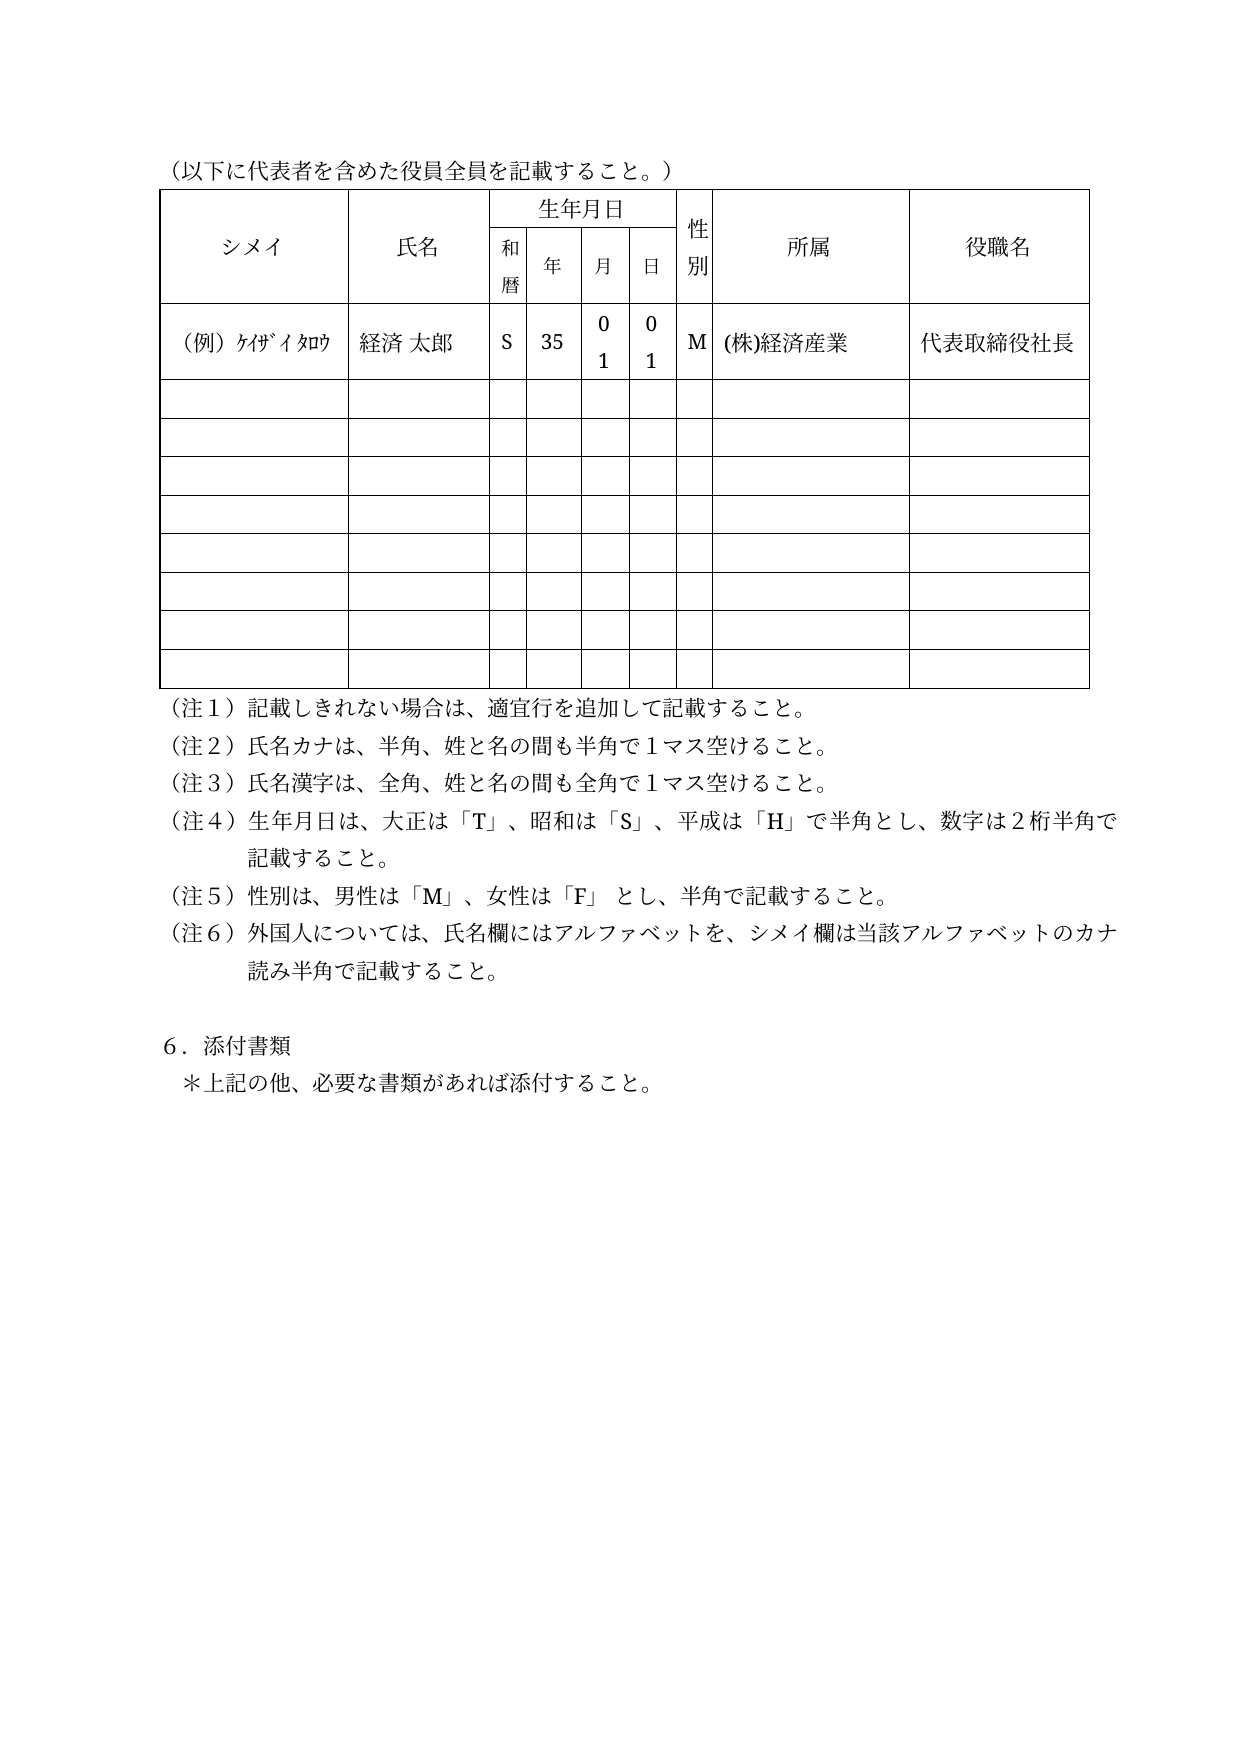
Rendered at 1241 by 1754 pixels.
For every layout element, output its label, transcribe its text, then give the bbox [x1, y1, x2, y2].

table_cell 月 [582, 228, 629, 303]
table_cell [910, 534, 1089, 572]
table_cell [161, 457, 348, 495]
table_cell [713, 650, 909, 687]
table_cell [677, 457, 712, 495]
table_cell [677, 534, 712, 572]
table_cell [349, 534, 489, 572]
table_cell [349, 419, 489, 456]
table_cell [490, 419, 526, 456]
table_cell (株)経済産業 [713, 304, 909, 379]
table_cell 日 [630, 228, 676, 303]
table_cell [349, 496, 489, 533]
table_cell [527, 457, 581, 495]
table_cell [161, 573, 348, 610]
table_cell [527, 496, 581, 533]
table_cell [910, 457, 1089, 495]
text ６．添付書類 [159, 1026, 1119, 1063]
text （注１）記載しきれない場合は、適宜行を追加して記載すること。 [159, 688, 1119, 726]
table_cell [582, 496, 629, 533]
table_cell [630, 496, 676, 533]
text ＊上記の他、必要な書類があれば添付すること。 [159, 1063, 1119, 1101]
table_cell [527, 573, 581, 610]
table_cell M [677, 304, 712, 379]
table_cell S [490, 304, 526, 379]
table_cell [630, 457, 676, 495]
table_cell [713, 573, 909, 610]
table_cell [910, 380, 1089, 418]
table_cell [527, 380, 581, 418]
text （注３）氏名漢字は、全角、姓と名の間も全角で１マス空けること。 [159, 763, 1119, 801]
table_cell [677, 650, 712, 687]
table_cell [161, 496, 348, 533]
table_cell [582, 611, 629, 649]
table_cell [349, 650, 489, 687]
table_cell [630, 573, 676, 610]
table_cell [630, 419, 676, 456]
text （以下に代表者を含めた役員全員を記載すること。） [159, 151, 1119, 188]
table_cell [677, 611, 712, 649]
text （注５）性別は、男性は「M」、女性は「F」 とし、半角で記載すること。 [159, 876, 1119, 913]
table_cell [582, 534, 629, 572]
table_cell [677, 496, 712, 533]
table_header 役職名 [910, 190, 1089, 303]
table_cell [490, 457, 526, 495]
table_cell [630, 380, 676, 418]
table_header 性別 [677, 190, 712, 303]
table_cell [161, 534, 348, 572]
table_cell [582, 650, 629, 687]
table_cell [910, 496, 1089, 533]
table_cell [490, 573, 526, 610]
table_cell 和暦 [490, 228, 526, 303]
table_header 氏名 [349, 190, 489, 303]
text （注４）生年月日は、大正は「T」、昭和は「S」、平成は「H」で半角とし、数字は２桁半角で記載すること。 [159, 801, 1119, 876]
table_cell [677, 419, 712, 456]
table_cell 代表取締役社長 [910, 304, 1089, 379]
table_cell [527, 611, 581, 649]
table_cell [630, 611, 676, 649]
table_cell [349, 457, 489, 495]
table_cell [713, 611, 909, 649]
table_cell [349, 380, 489, 418]
table_cell [677, 573, 712, 610]
table_cell [910, 419, 1089, 456]
table_cell 35 [527, 304, 581, 379]
table_cell [161, 380, 348, 418]
table_cell [713, 419, 909, 456]
table_cell [161, 419, 348, 456]
table_cell [527, 534, 581, 572]
table_cell [713, 534, 909, 572]
table_cell [630, 650, 676, 687]
table_cell [677, 380, 712, 418]
table_cell [527, 419, 581, 456]
table_cell [910, 611, 1089, 649]
table_cell [161, 611, 348, 649]
table_cell 年 [527, 228, 581, 303]
table_cell [490, 534, 526, 572]
table_cell [490, 650, 526, 687]
table_cell [582, 573, 629, 610]
table_cell 01 [582, 304, 629, 379]
table_cell [713, 496, 909, 533]
table_cell [582, 419, 629, 456]
table_cell [161, 650, 348, 687]
text （注６）外国人については、氏名欄にはアルファベットを、シメイ欄は当該アルファベットのカナ読み半角で記載すること。 [159, 913, 1119, 988]
table_cell [490, 380, 526, 418]
table_cell [349, 573, 489, 610]
table_header 所属 [713, 190, 909, 303]
table_header 生年月日 [490, 190, 676, 227]
table_cell [713, 457, 909, 495]
table_cell 経済 太郎 [349, 304, 489, 379]
table_cell [349, 611, 489, 649]
text （注２）氏名カナは、半角、姓と名の間も半角で１マス空けること。 [159, 726, 1119, 763]
table_cell [910, 650, 1089, 687]
table_cell [582, 457, 629, 495]
table_cell [490, 611, 526, 649]
table_cell [630, 534, 676, 572]
table_cell 01 [630, 304, 676, 379]
table_cell [490, 496, 526, 533]
table_cell [713, 380, 909, 418]
table_cell [527, 650, 581, 687]
table_header シメイ [161, 190, 348, 303]
table_cell （例）ｹｲｻﾞｲ ﾀﾛｳ [161, 304, 348, 379]
table_cell [582, 380, 629, 418]
table_cell [910, 573, 1089, 610]
